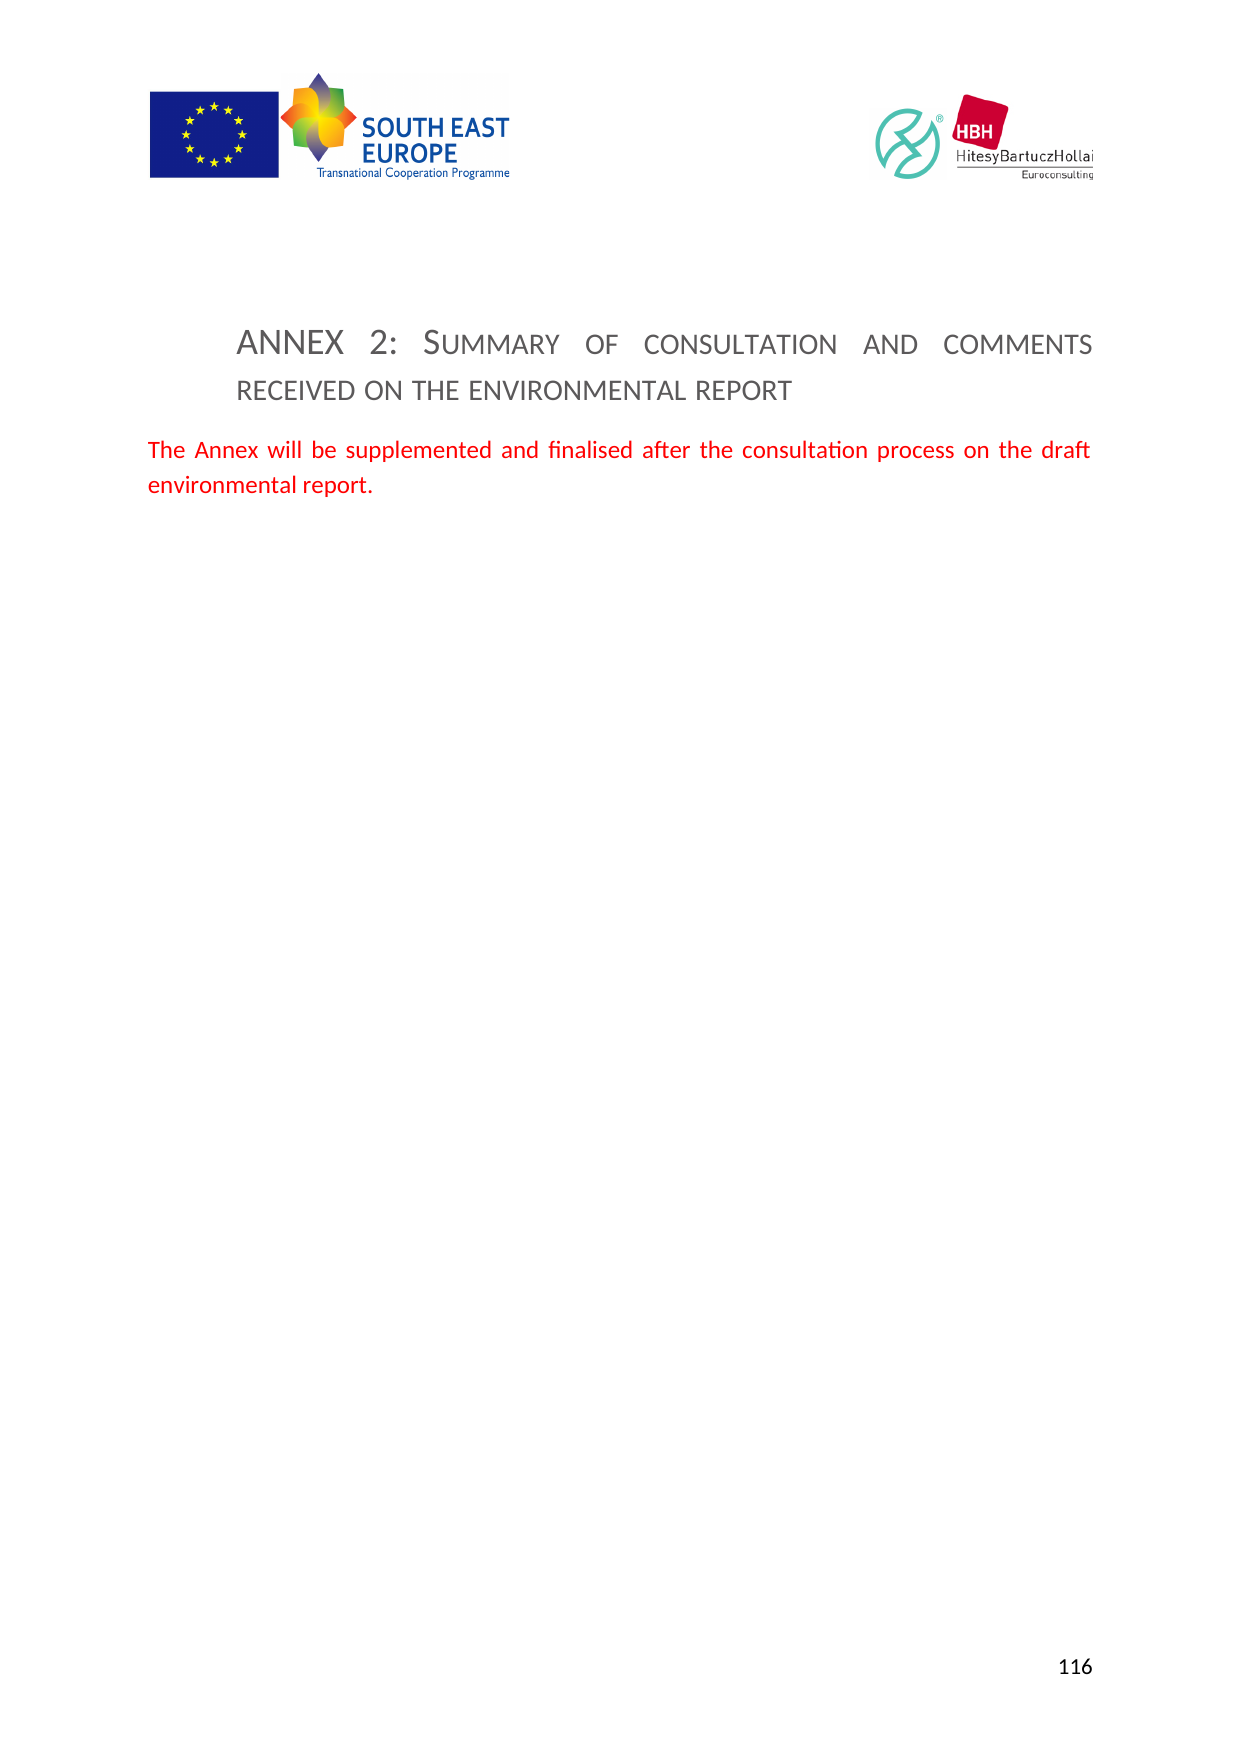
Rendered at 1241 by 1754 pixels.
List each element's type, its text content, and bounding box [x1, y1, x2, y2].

picture [147, 73, 510, 180]
picture [951, 94, 1093, 180]
list ANNEX 2: Summary of consultation and comments received on the environmental report [236, 318, 1093, 410]
text The Annex will be supplemented and finalised after the consultation process on the draft environmental report. [148, 435, 1093, 500]
picture [869, 108, 947, 180]
